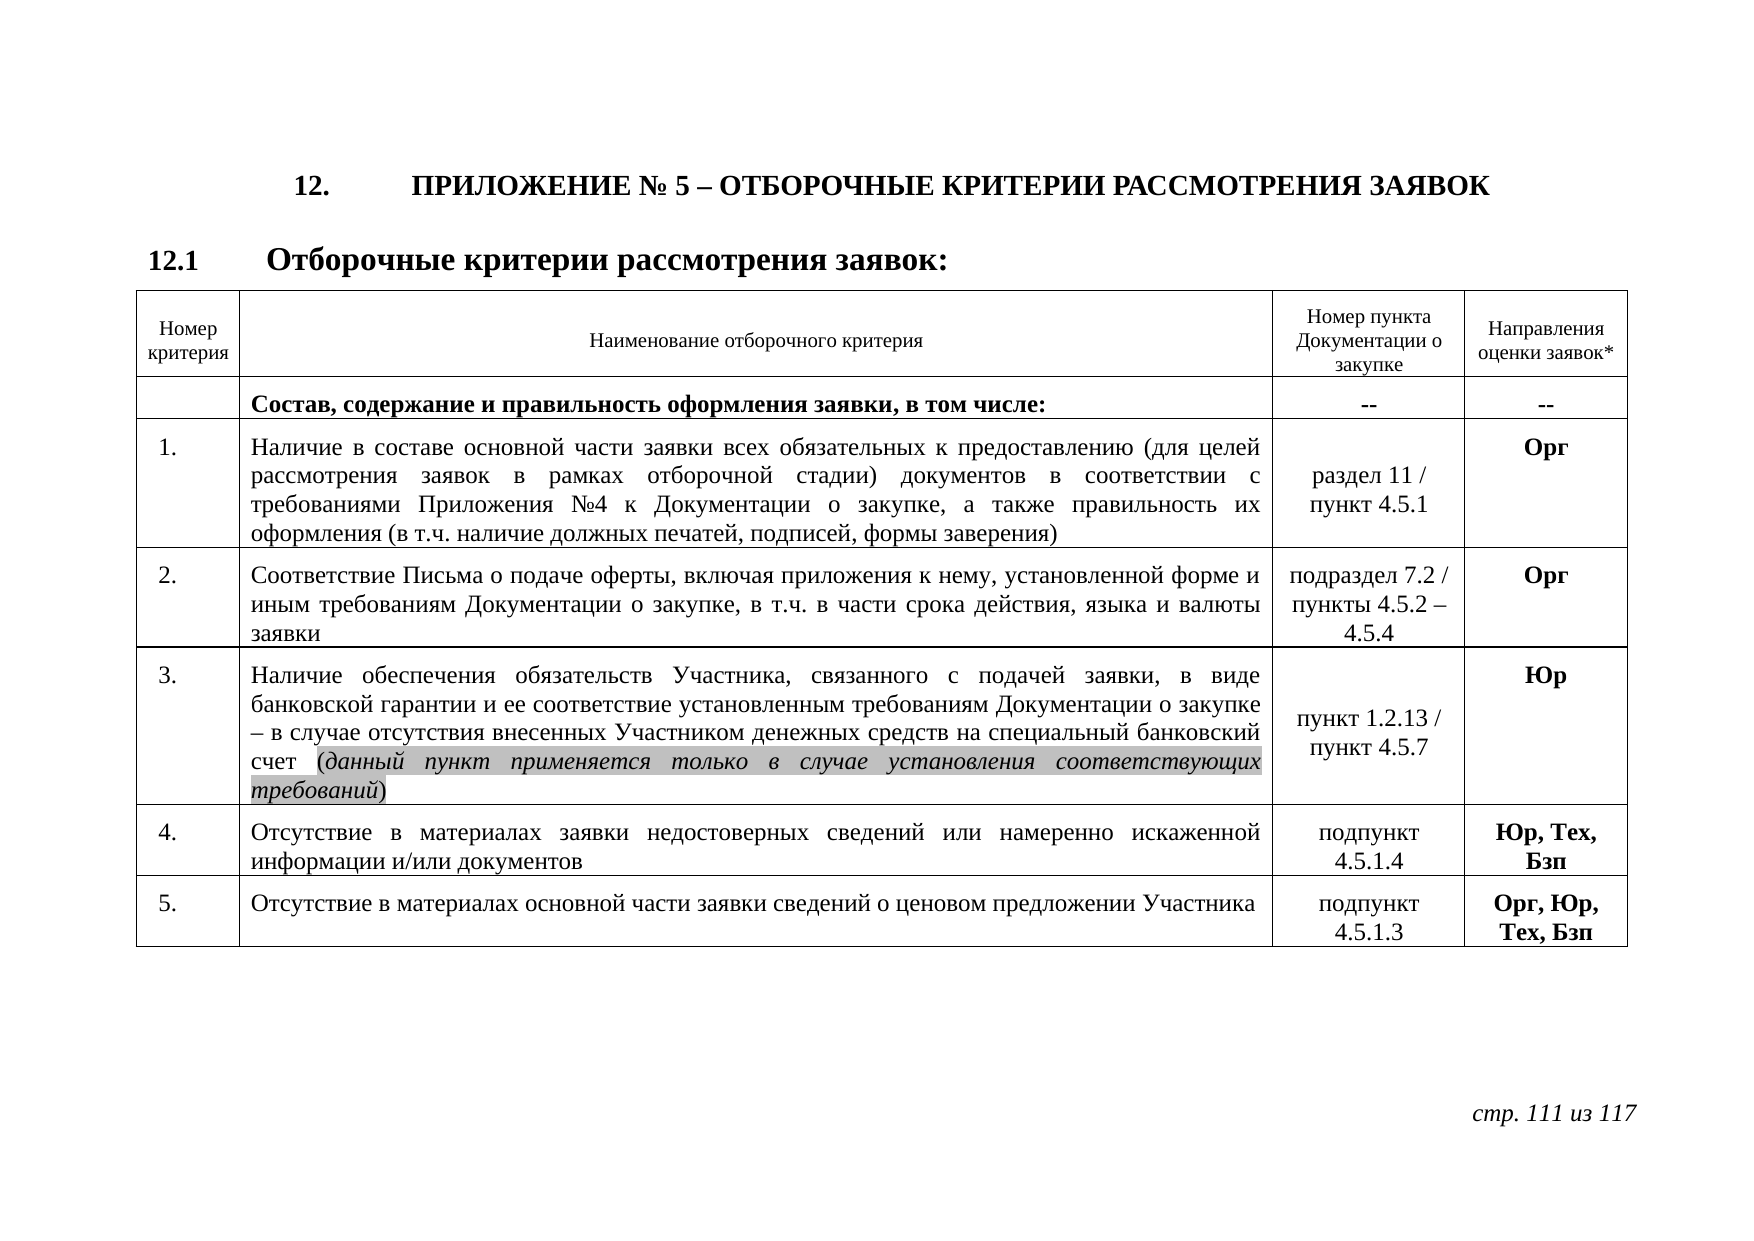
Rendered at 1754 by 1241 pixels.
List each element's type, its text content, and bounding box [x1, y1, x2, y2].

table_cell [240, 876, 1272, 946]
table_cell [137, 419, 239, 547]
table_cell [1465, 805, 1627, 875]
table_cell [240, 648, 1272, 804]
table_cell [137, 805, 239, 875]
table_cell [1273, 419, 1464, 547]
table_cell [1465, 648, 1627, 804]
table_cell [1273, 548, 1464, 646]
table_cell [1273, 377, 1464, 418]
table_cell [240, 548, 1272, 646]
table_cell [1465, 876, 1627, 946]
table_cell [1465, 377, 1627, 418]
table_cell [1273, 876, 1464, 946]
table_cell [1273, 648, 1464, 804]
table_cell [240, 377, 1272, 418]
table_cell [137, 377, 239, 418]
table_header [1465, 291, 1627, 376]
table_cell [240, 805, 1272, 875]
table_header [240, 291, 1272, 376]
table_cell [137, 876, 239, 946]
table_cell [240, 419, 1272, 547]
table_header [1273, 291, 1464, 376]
subtitle ПРИЛОЖЕНИЕ № 5 – ОТБОРОЧНЫЕ КРИТЕРИИ РАССМОТРЕНИЯ ЗАЯВОК [148, 168, 1636, 202]
subtitle Отборочные критерии рассмотрения заявок: [148, 239, 1636, 277]
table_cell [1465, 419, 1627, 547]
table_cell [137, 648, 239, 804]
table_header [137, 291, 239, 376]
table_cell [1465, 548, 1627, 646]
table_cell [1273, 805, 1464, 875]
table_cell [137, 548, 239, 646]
